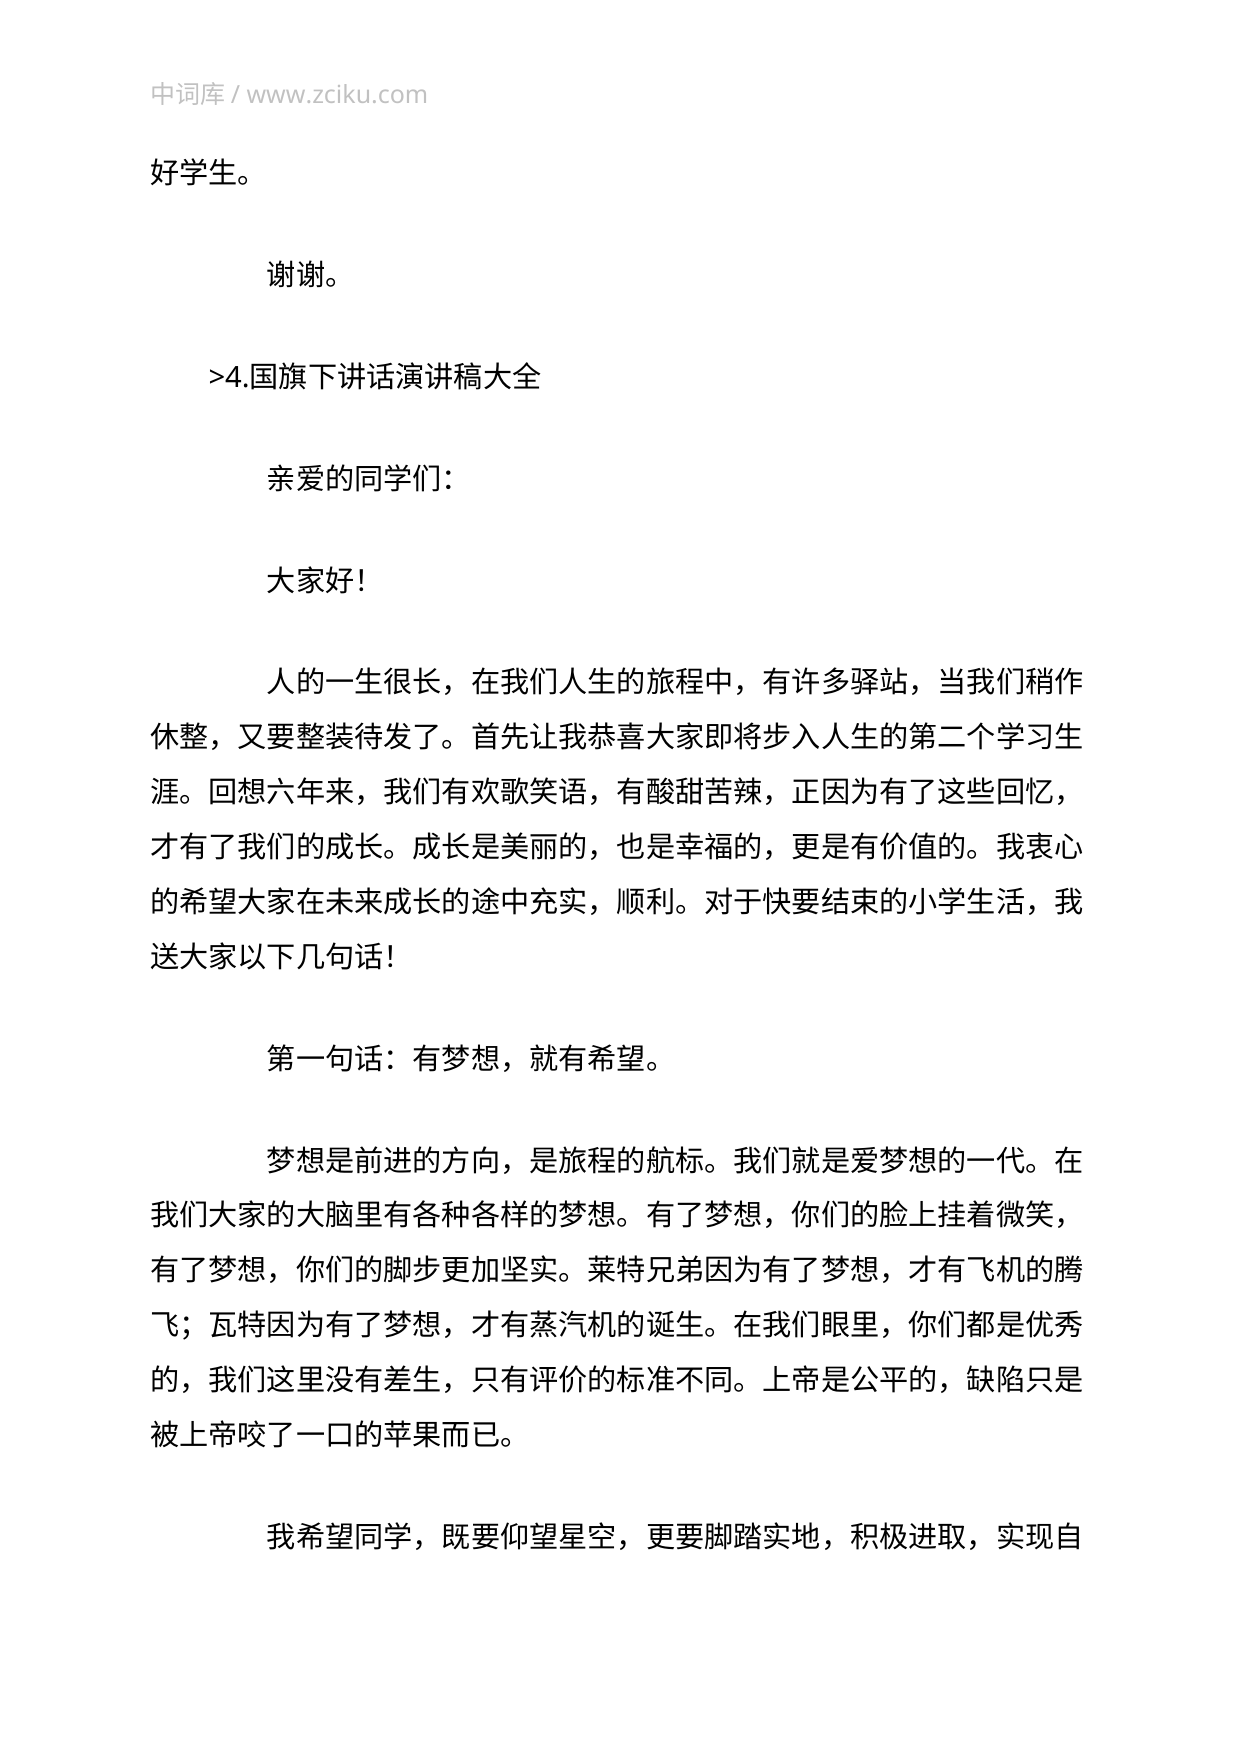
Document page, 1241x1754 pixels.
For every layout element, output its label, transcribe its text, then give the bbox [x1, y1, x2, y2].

text 梦想是前进的方向，是旅程的航标。我们就是爱梦想的一代。在我们大家的大脑里有各种各样的梦想。有了梦想，你们的脸上挂着微笑，有了梦想，你们的脚步更加坚实。莱特兄弟因为有了梦想，才有飞机的腾飞；瓦特因为有了梦想，才有蒸汽机的诞生。在我们眼里，你们都是优秀的，我们这里没有差生，只有评价的标准不同。上帝是公平的，缺陷只是被上帝咬了一口的苹果而已。 [150, 1137, 1090, 1454]
text 人的一生很长，在我们人生的旅程中，有许多驿站，当我们稍作休整，又要整装待发了。首先让我恭喜大家即将步入人生的第二个学习生涯。回想六年来，我们有欢歌笑语，有酸甜苦辣，正因为有了这些回忆，才有了我们的成长。成长是美丽的，也是幸福的，更是有价值的。我衷心的希望大家在未来成长的途中充实，顺利。对于快要结束的小学生活，我送大家以下几句话！ [150, 659, 1090, 976]
text 第一句话：有梦想，就有希望。 [150, 1035, 1090, 1078]
text 亲爱的同学们： [150, 456, 1090, 498]
text 谢谢。 [150, 252, 1090, 294]
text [150, 1513, 1090, 1556]
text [150, 150, 1090, 192]
text 大家好！ [150, 557, 1090, 599]
text >4.国旗下讲话演讲稿大全 [150, 353, 1090, 396]
